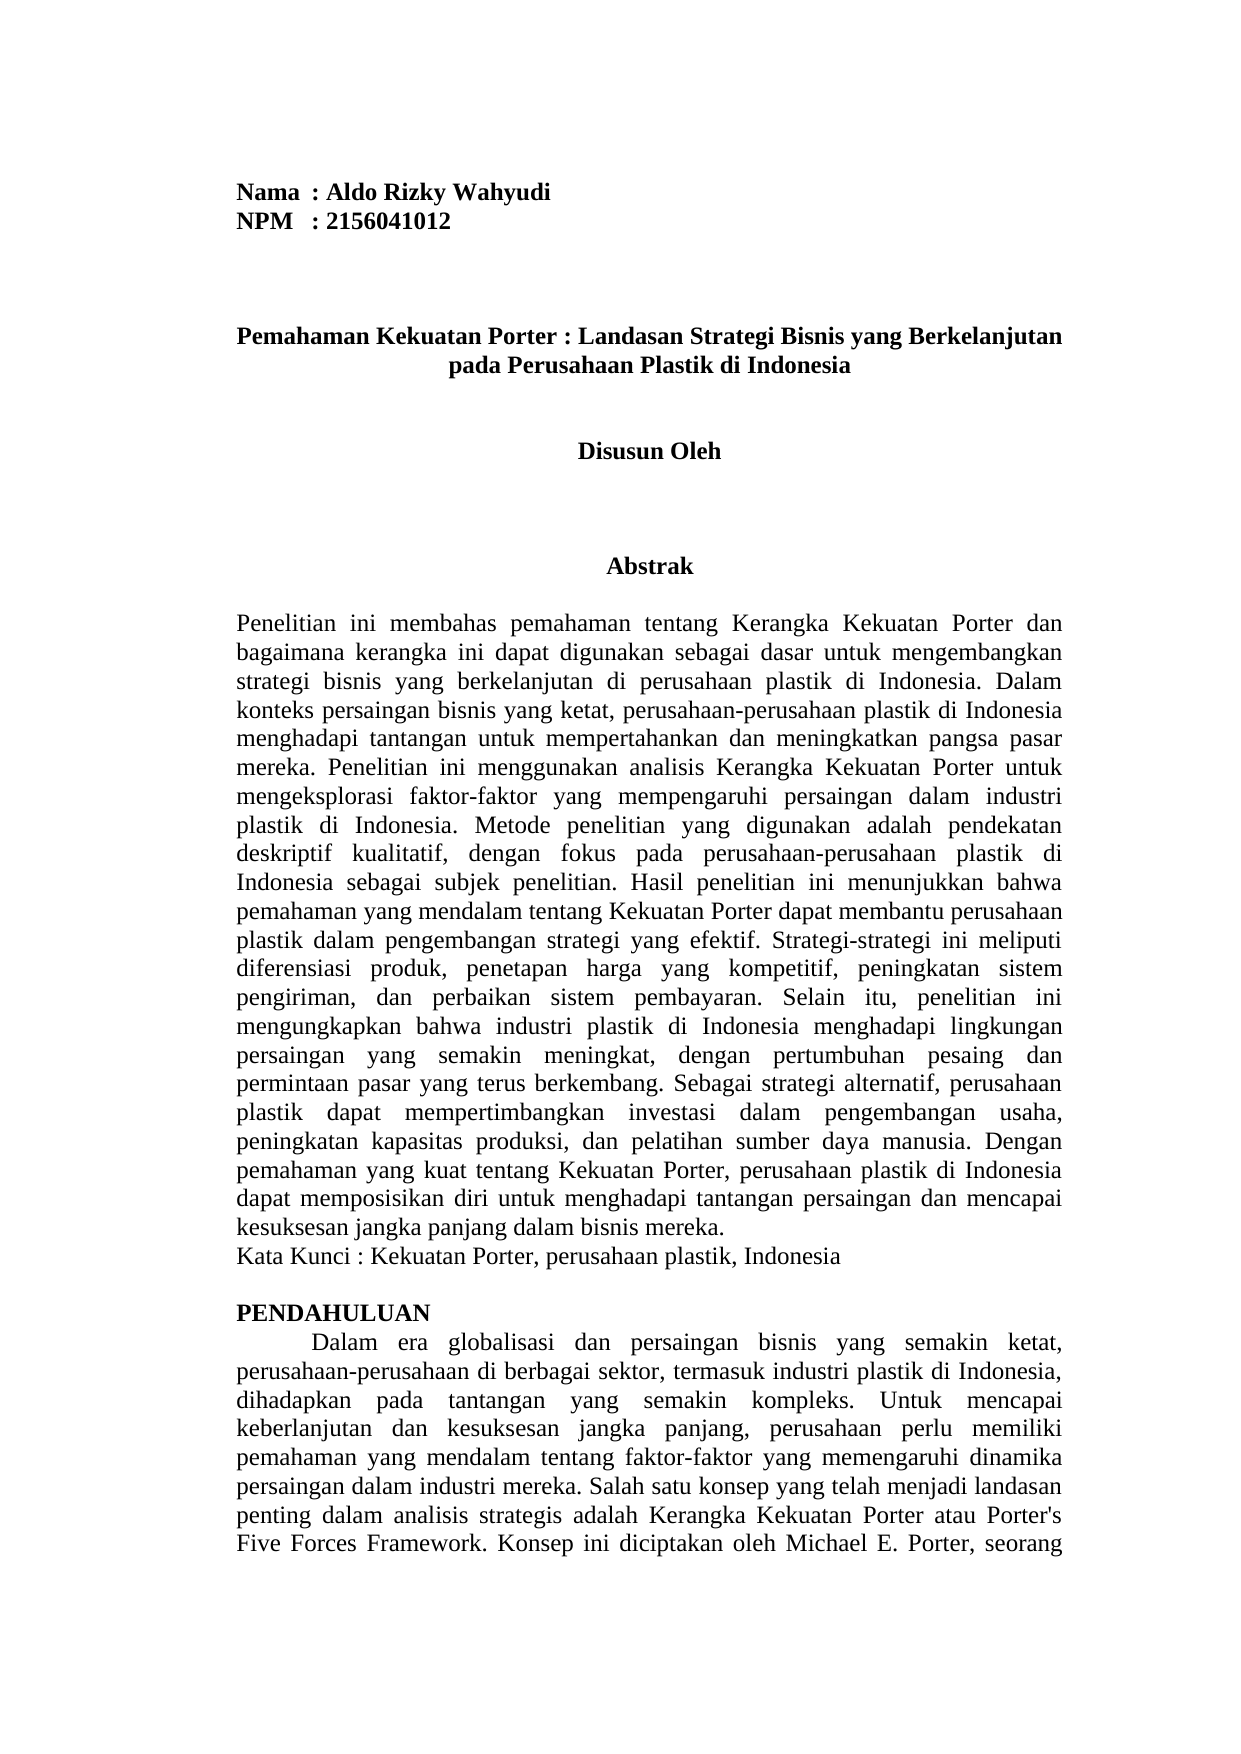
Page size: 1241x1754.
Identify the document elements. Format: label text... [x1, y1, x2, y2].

text Kata Kunci : Kekuatan Porter, perusahaan plastik, Indonesia [236, 1241, 1063, 1270]
text PENDAHULUAN [236, 1298, 1063, 1327]
text NPM : 2156041012 [236, 206, 1063, 235]
text Nama : Aldo Rizky Wahyudi [236, 177, 1063, 206]
text Penelitian ini membahas pemahaman tentang Kerangka Kekuatan Porter dan bagaimana kerangka ini dapat digunakan sebagai dasar untuk mengembangkan strategi bisnis yang berkelanjutan di perusahaan plastik di Indonesia. Dalam konteks persaingan bisnis yang ketat, perusahaan-perusahaan plastik di Indonesia menghadapi tantangan untuk mempertahankan dan meningkatkan pangsa pasar mereka. Penelitian ini menggunakan analisis Kerangka Kekuatan Porter untuk mengeksplorasi faktor-faktor yang mempengaruhi persaingan dalam industri plastik di Indonesia. Metode penelitian yang digunakan adalah pendekatan deskriptif kualitatif, dengan fokus pada perusahaan-perusahaan plastik di Indonesia sebagai subjek penelitian. Hasil penelitian ini menunjukkan bahwa pemahaman yang mendalam tentang Kekuatan Porter dapat membantu perusahaan plastik dalam pengembangan strategi yang efektif. Strategi-strategi ini meliputi diferensiasi produk, penetapan harga yang kompetitif, peningkatan sistem pengiriman, dan perbaikan sistem pembayaran. Selain itu, penelitian ini mengungkapkan bahwa industri plastik di Indonesia menghadapi lingkungan persaingan yang semakin meningkat, dengan pertumbuhan pesaing dan permintaan pasar yang terus berkembang. Sebagai strategi alternatif, perusahaan plastik dapat mempertimbangkan investasi dalam pengembangan usaha, peningkatan kapasitas produksi, dan pelatihan sumber daya manusia. Dengan pemahaman yang kuat tentang Kekuatan Porter, perusahaan plastik di Indonesia dapat memposisikan diri untuk menghadapi tantangan persaingan dan mencapai kesuksesan jangka panjang dalam bisnis mereka. [236, 608, 1063, 1241]
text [236, 1327, 1063, 1557]
text Abstrak [236, 551, 1063, 580]
text Pemahaman Kekuatan Porter : Landasan Strategi Bisnis yang Berkelanjutan pada Perusahaan Plastik di Indonesia [236, 321, 1063, 378]
text Disusun Oleh [236, 436, 1063, 465]
